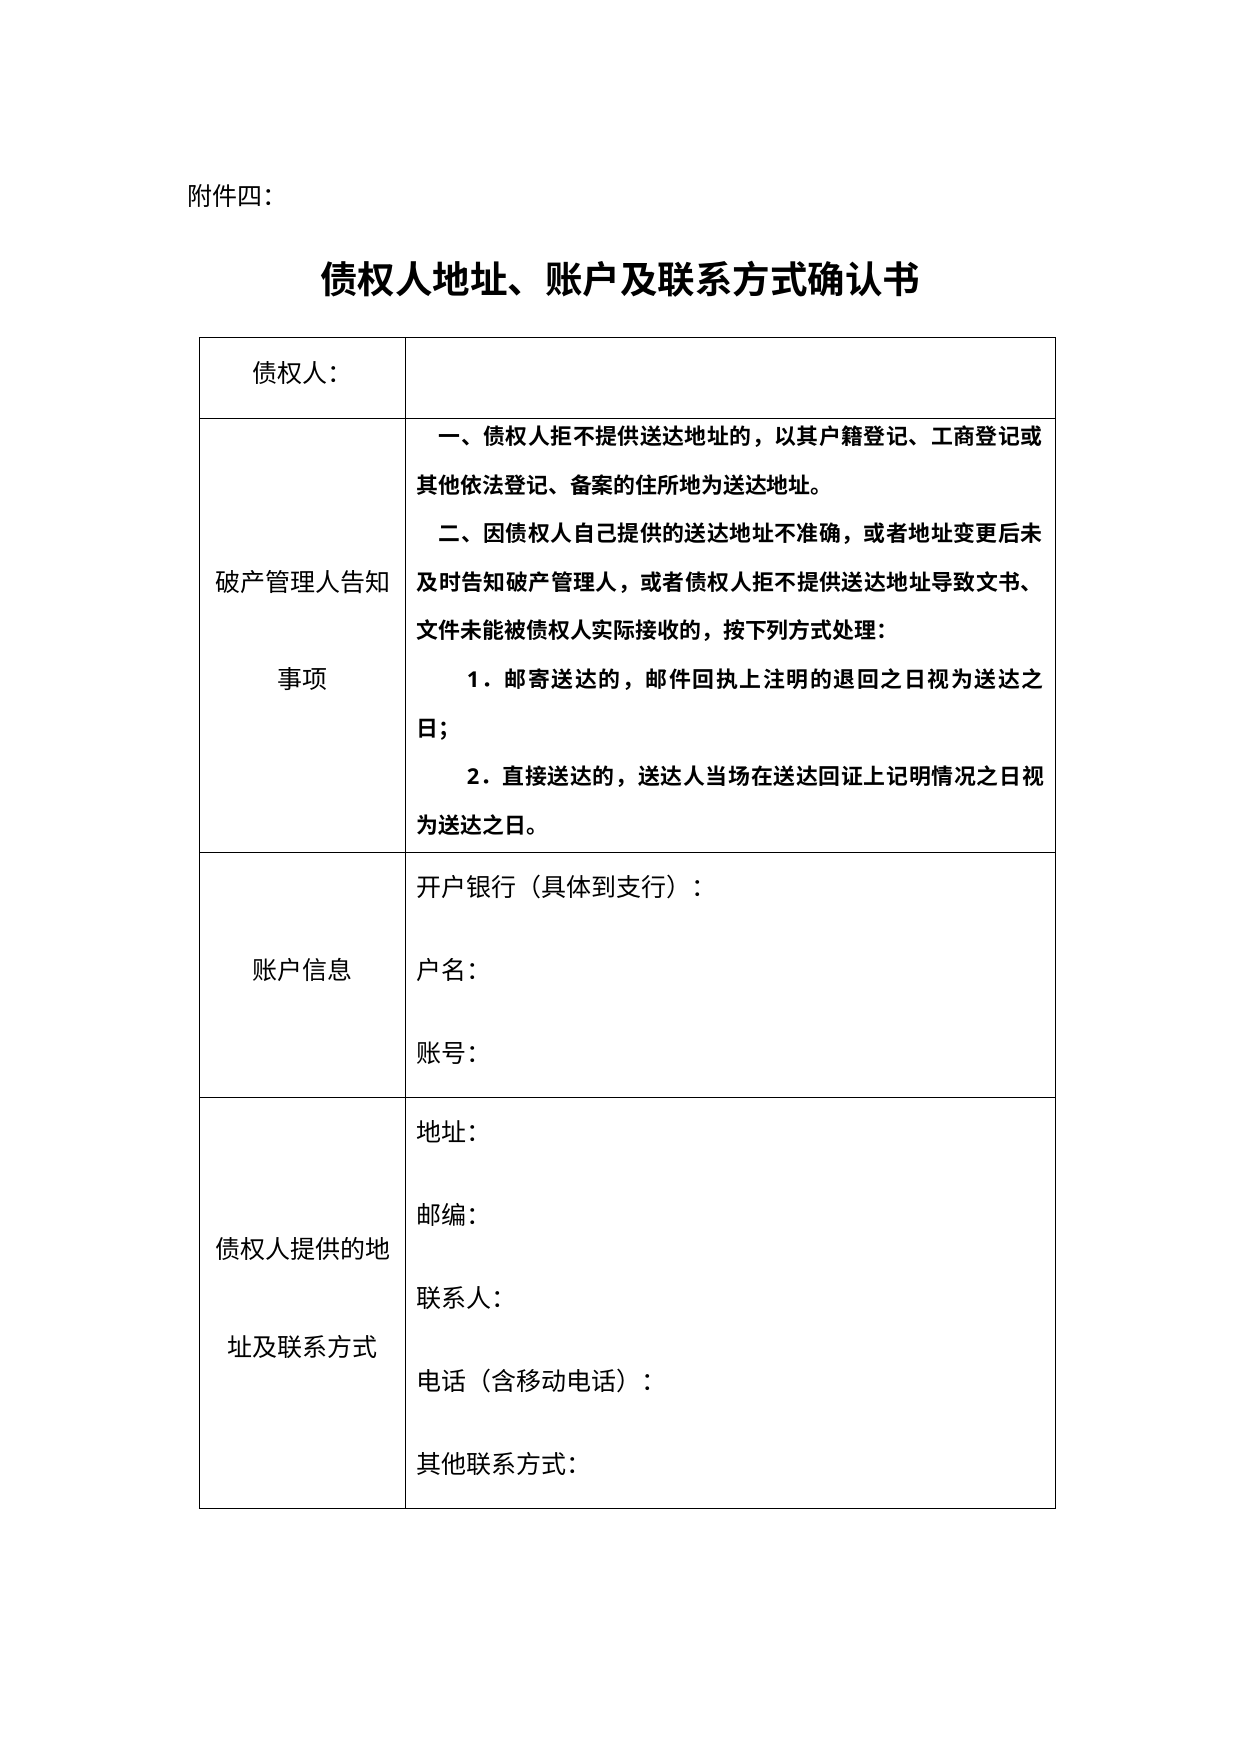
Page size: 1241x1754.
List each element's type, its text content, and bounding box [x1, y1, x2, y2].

table_cell 破产管理人告知事项 [200, 419, 405, 852]
table_cell 地址： 邮编： 联系人： 电话（含移动电话）： 其他联系方式： [406, 1098, 1055, 1508]
table_header 债权人： [200, 338, 405, 417]
table_cell 债权人提供的地址及联系方式 [200, 1098, 405, 1508]
text 债权人地址、账户及联系方式确认书 [187, 245, 1053, 310]
text 附件四： [187, 162, 1053, 227]
table_cell 账户信息 [200, 853, 405, 1097]
table_cell 开户银行（具体到支行）： 户名： 账号： [406, 853, 1055, 1097]
table_header [406, 338, 1055, 417]
table_cell 一、债权人拒不提供送达地址的，以其户籍登记、工商登记或其他依法登记、备案的住所地为送达地址。 二、因债权人自己提供的送达地址不准确，或者地址变更后未及时告知破产管理人，或者债权人拒不提供送达地址导致文书、文件未能被债权人实际接收的，按下列方式处理： 1．邮寄送达的，邮件回执上注明的退回之日视为送达之日； 2．直接送达的，送达人当场在送达回证上记明情况之日视为送达之日。 [406, 419, 1055, 852]
